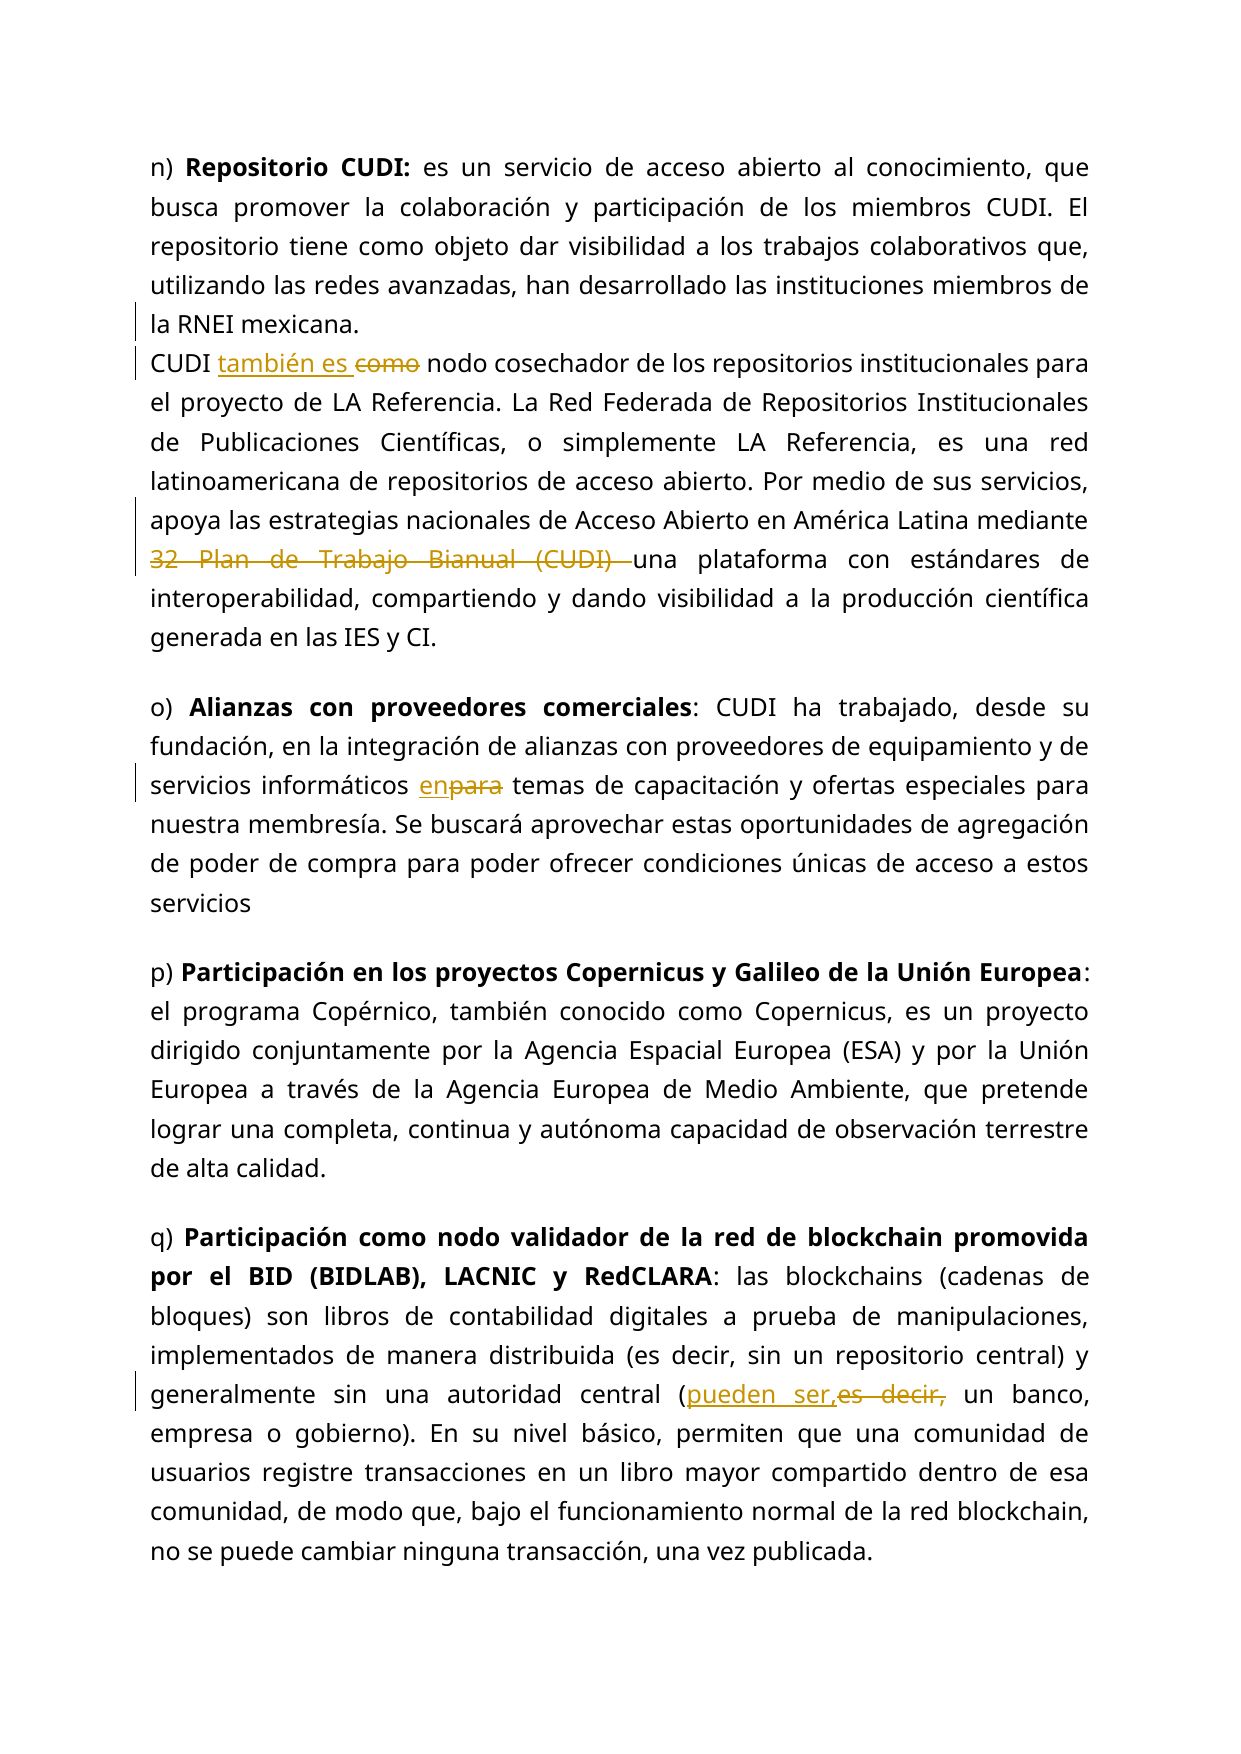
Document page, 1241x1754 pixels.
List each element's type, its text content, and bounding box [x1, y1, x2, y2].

text q) Participación como nodo validador de la red de blockchain promovida por el BID (BIDLAB), LACNIC y RedCLARA: las blockchains (cadenas de bloques) son libros de contabilidad digitales a prueba de manipulaciones, implementados de manera distribuida (es decir, sin un repositorio central) y generalmente sin una autoridad central ( un banco, empresa o gobierno). En su nivel básico, permiten que una comunidad de usuarios registre transacciones en un libro mayor compartido dentro de esa comunidad, de modo que, bajo el funcionamiento normal de la red blockchain, no se puede cambiar ninguna transacción, una vez publicada. [150, 1220, 1090, 1567]
text CUDI nodo cosechador de los repositorios institucionales para el proyecto de LA Referencia. La Red Federada de Repositorios Institucionales de Publicaciones Científicas, o simplemente LA Referencia, es una red latinoamericana de repositorios de acceso abierto. Por medio de sus servicios, apoya las estrategias nacionales de Acceso Abierto en América Latina mediante una plataforma con estándares de interoperabilidad, compartiendo y dando visibilidad a la producción científica generada en las IES y CI. [150, 346, 1090, 654]
text o) Alianzas con proveedores comerciales: CUDI ha trabajado, desde su fundación, en la integración de alianzas con proveedores de equipamiento y de servicios informáticos temas de capacitación y ofertas especiales para nuestra membresía. Se buscará aprovechar estas oportunidades de agregación de poder de compra para poder ofrecer condiciones únicas de acceso a estos servicios [150, 689, 1090, 919]
text n) Repositorio CUDI: es un servicio de acceso abierto al conocimiento, que busca promover la colaboración y participación de los miembros CUDI. El repositorio tiene como objeto dar visibilidad a los trabajos colaborativos que, utilizando las redes avanzadas, han desarrollado las instituciones miembros de la RNEI mexicana. [150, 150, 1090, 341]
text p) Participación en los proyectos Copernicus y Galileo de la Unión Europea: el programa Copérnico, también conocido como Copernicus, es un proyecto dirigido conjuntamente por la Agencia Espacial Europea (ESA) y por la Unión Europea a través de la Agencia Europea de Medio Ambiente, que pretende lograr una completa, continua y autónoma capacidad de observación terrestre de alta calidad. [150, 954, 1090, 1184]
